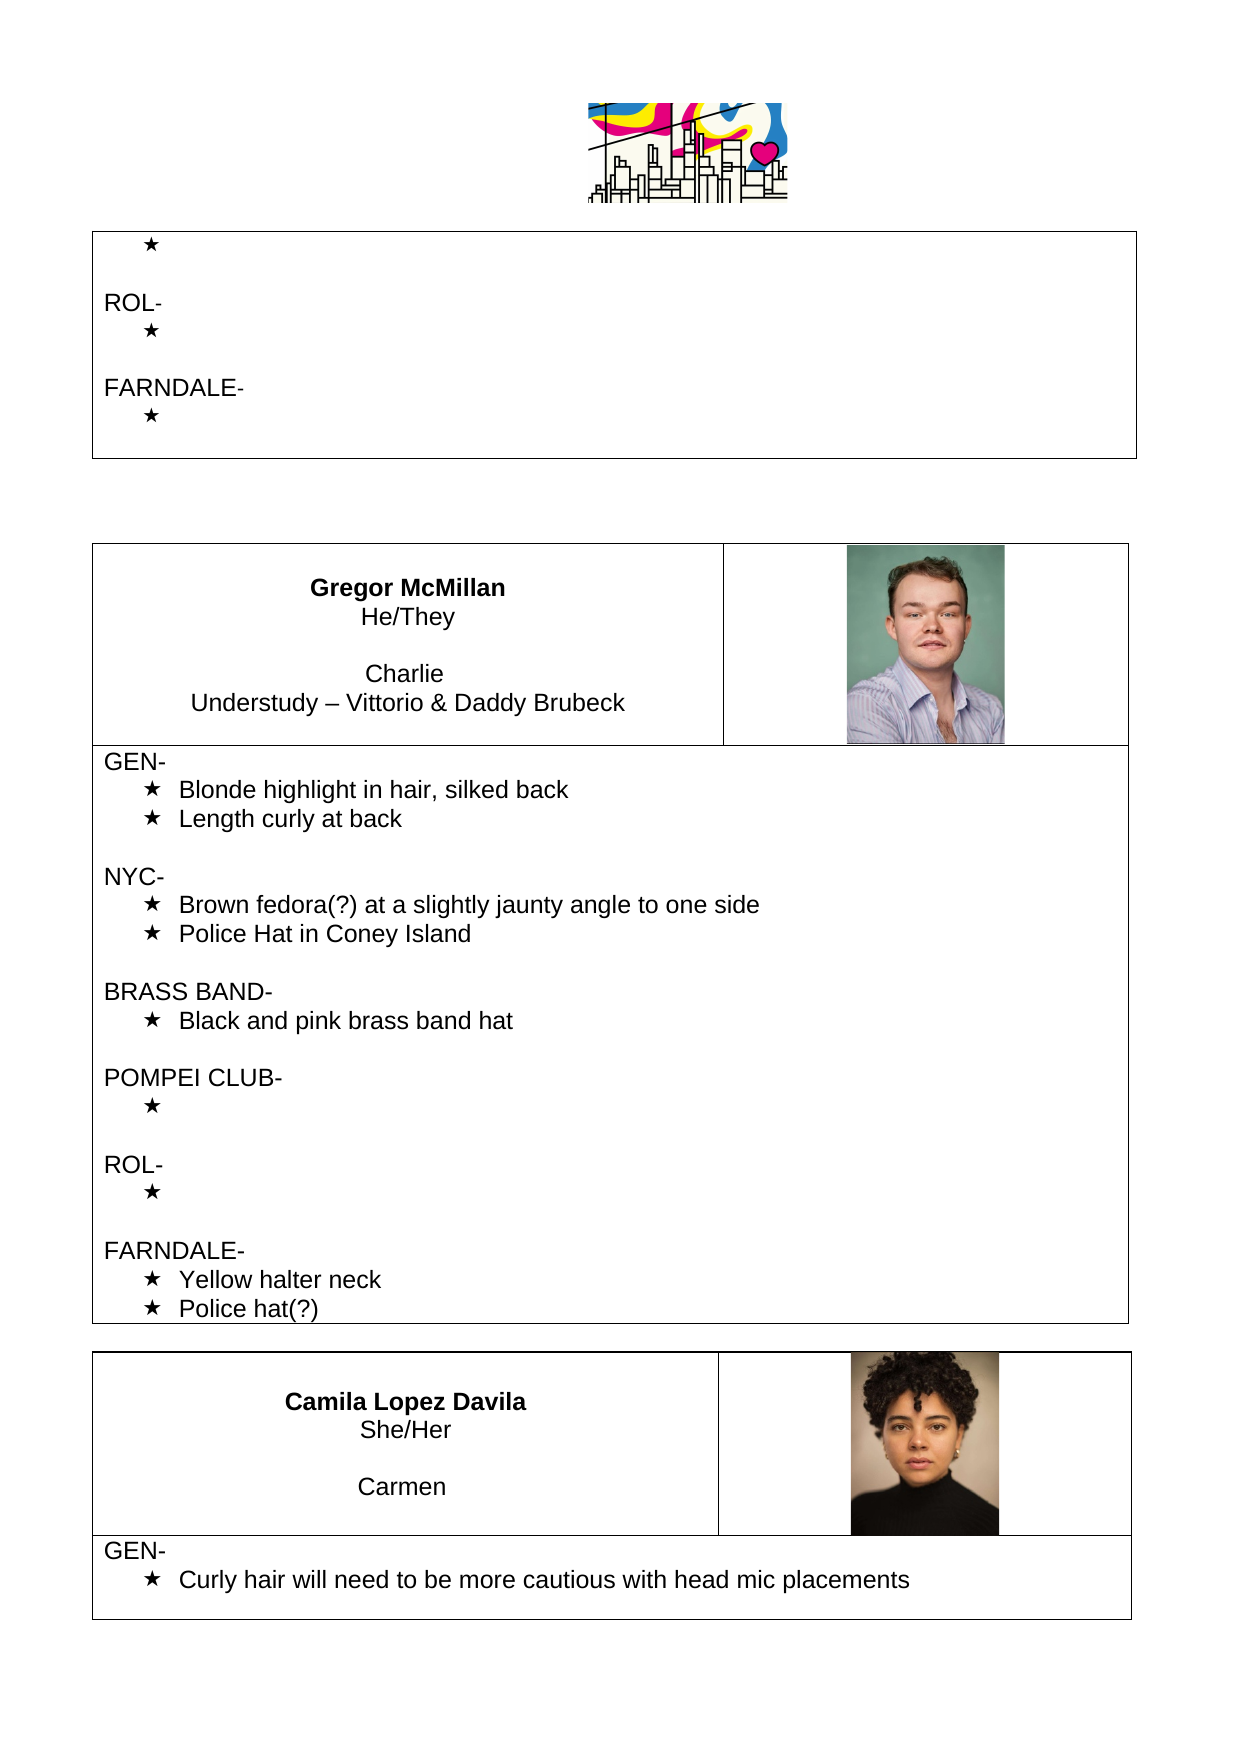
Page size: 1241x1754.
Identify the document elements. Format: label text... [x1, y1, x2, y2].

table_header [724, 544, 1128, 745]
table_header [719, 1353, 850, 1535]
table_header Camila Lopez Davila She/Her Carmen [93, 1353, 718, 1535]
table_header Gregor McMillan He/They Charlie Understudy – Vittorio & Daddy Brubeck [93, 544, 723, 745]
picture [850, 1352, 1000, 1536]
picture [846, 545, 1005, 744]
table_header [1000, 1353, 1131, 1535]
table_cell GEN- Blonde highlight in hair, silked back Length curly at back NYC- Brown fedora(?) at a slightly jaunty angle to one side Police Hat in Coney Island BRASS BAND- Black and pink brass band hat POMPEI CLUB- ROL- FARNDALE- Yellow halter neck Police hat(?) [93, 746, 1128, 1322]
picture [588, 103, 788, 203]
